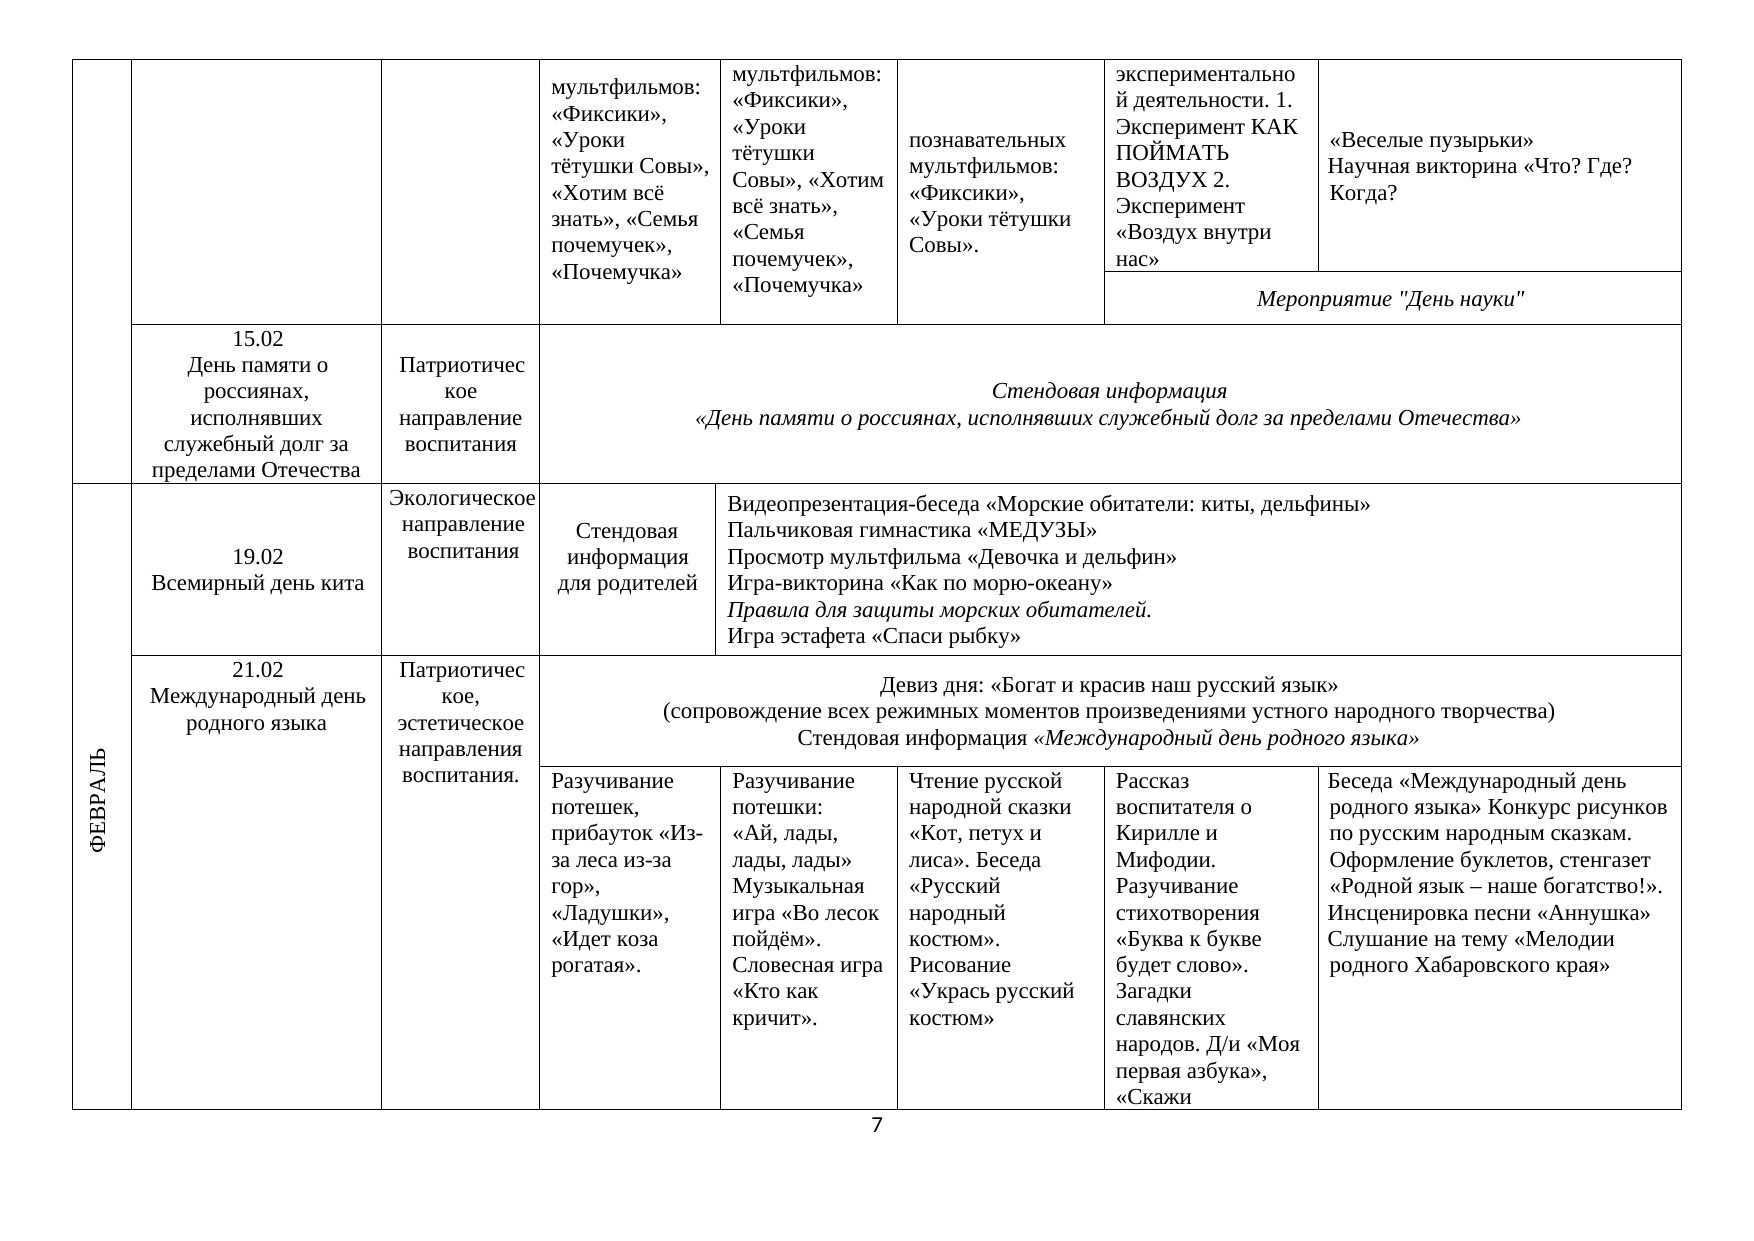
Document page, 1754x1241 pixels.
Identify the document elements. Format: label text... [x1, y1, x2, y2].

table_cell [540, 60, 720, 324]
table_cell Патриотическое направление воспитания [382, 325, 539, 483]
table_cell Стендовая информация «День памяти о россиянах, исполнявших служебный долг за пределами Отечества» [540, 325, 1681, 483]
table_cell Патриотическое, эстетическое направления воспитания. [382, 656, 539, 1109]
table_cell ФЕВРАЛЬ [73, 484, 131, 1109]
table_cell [898, 60, 1104, 324]
table_cell Стендовая информация для родителей [540, 484, 715, 655]
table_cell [132, 60, 381, 324]
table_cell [382, 60, 539, 324]
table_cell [1105, 60, 1318, 271]
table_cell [540, 767, 720, 1109]
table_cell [1105, 767, 1318, 1109]
table_cell 15.02 День памяти о россиянах, исполнявших служебный долг за пределами Отечества [132, 325, 381, 483]
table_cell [721, 767, 897, 1109]
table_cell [1319, 767, 1681, 1109]
table_cell Видеопрезентация-беседа «Морские обитатели: киты, дельфины» Пальчиковая гимнастика «МЕДУЗЫ» Просмотр мультфильма «Девочка и дельфин» Игра-викторина «Как по морю-океану» Правила для защиты морских обитателей. Игра эстафета «Спаси рыбку» [716, 484, 1681, 655]
table_cell 21.02 Международный день родного языка [132, 656, 381, 1109]
table_cell 19.02 Всемирный день кита [132, 484, 381, 655]
table_cell Девиз дня: «Богат и красив наш русский язык» (сопровождение всех режимных моментов произведениями устного народного творчества) Стендовая информация «Международный день родного языка» [540, 656, 1681, 766]
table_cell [1319, 60, 1681, 271]
table_cell Экологическое направление воспитания [382, 484, 539, 655]
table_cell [898, 767, 1104, 1109]
table_cell Мероприятие "День науки" [1105, 272, 1681, 324]
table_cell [721, 60, 897, 324]
